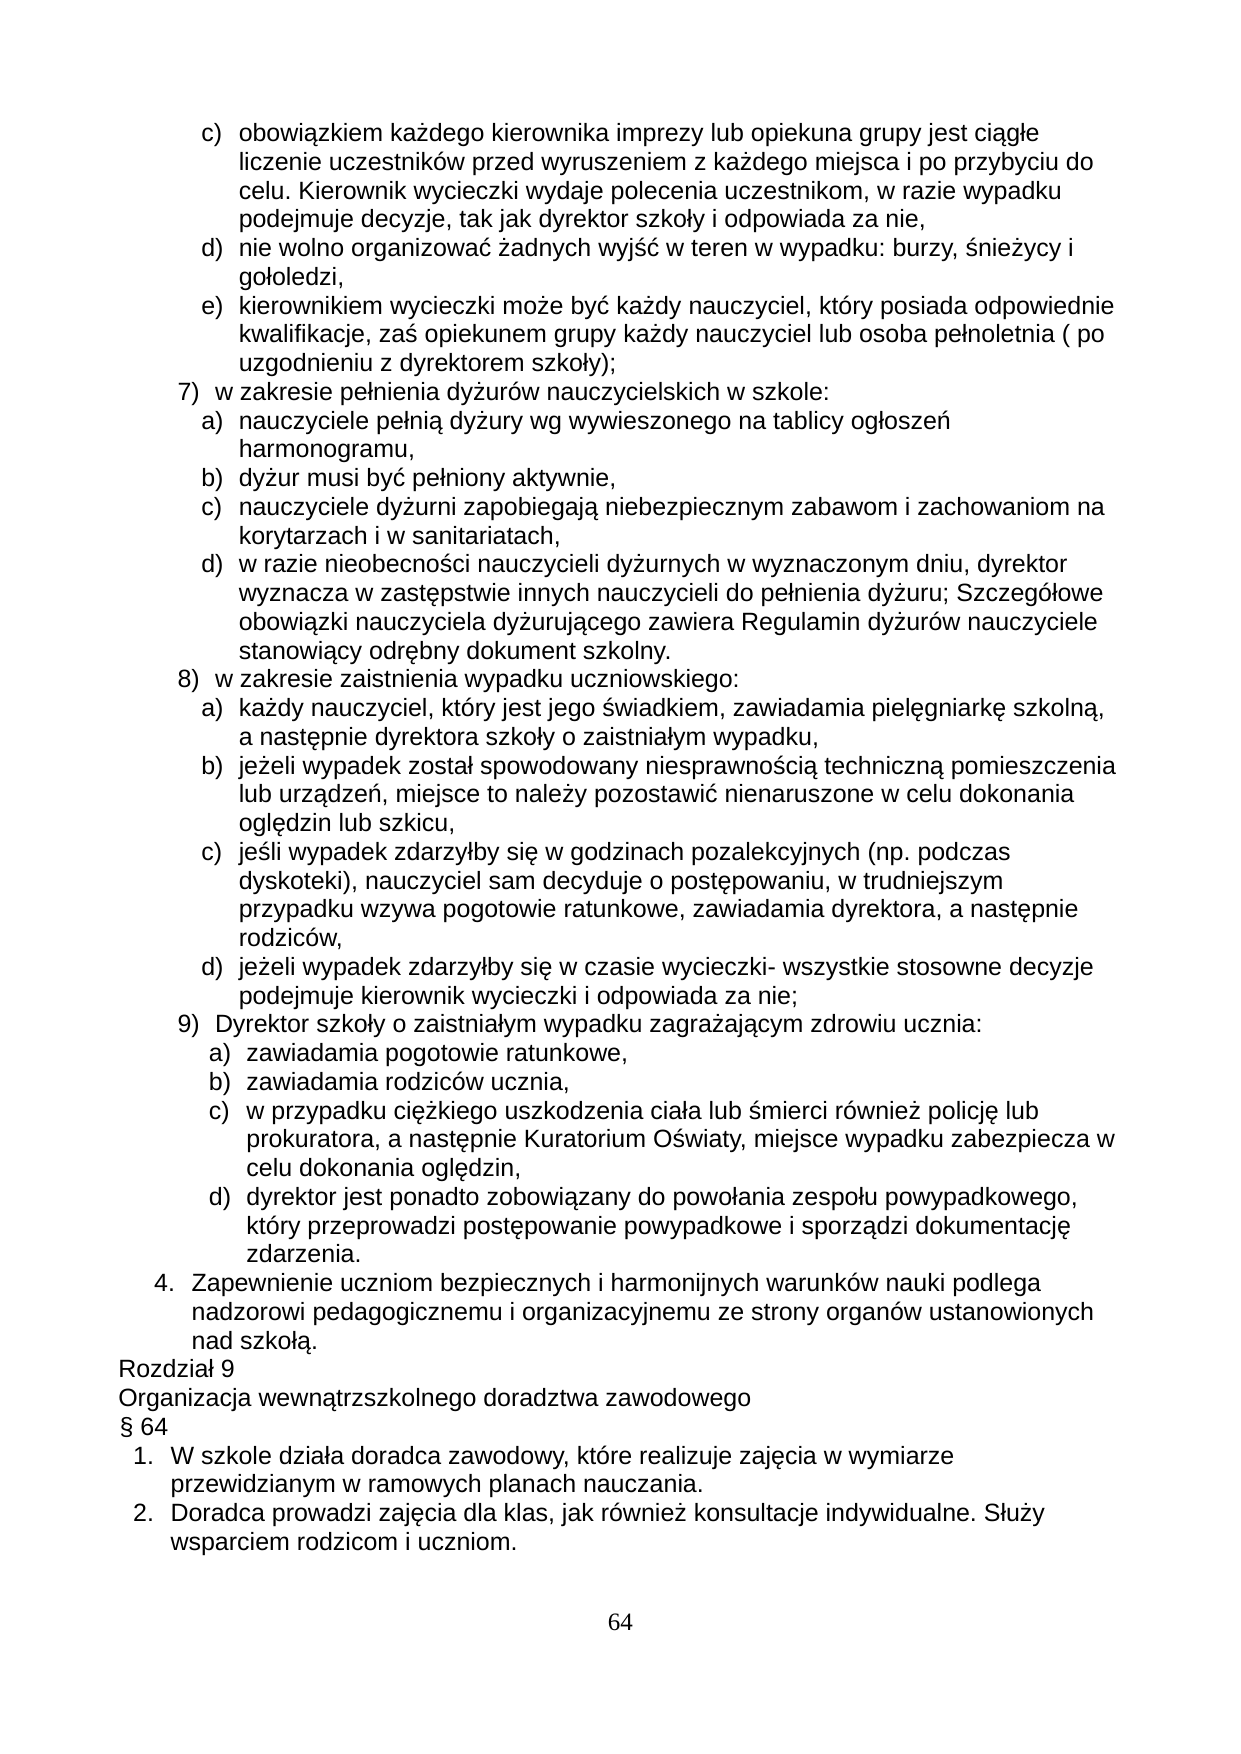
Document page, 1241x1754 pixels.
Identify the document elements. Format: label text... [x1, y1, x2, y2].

list obowiązkiem każdego kierownika imprezy lub opiekuna grupy jest ciągłe liczenie uczestników przed wyruszeniem z każdego miejsca i po przybyciu do celu. Kierownik wycieczki wydaje polecenia uczestnikom, w razie wypadku podejmuje decyzje, tak jak dyrektor szkoły i odpowiada za nie, [201, 118, 1122, 233]
list nauczyciele pełnią dyżury wg wywieszonego na tablicy ogłoszeń harmonogramu, [201, 406, 1122, 463]
list Zapewnienie uczniom bezpiecznych i harmonijnych warunków nauki podlega nadzorowi pedagogicznemu i organizacyjnemu ze strony organów ustanowionych nad szkołą. [154, 1268, 1122, 1354]
list każdy nauczyciel, który jest jego świadkiem, zawiadamia pielęgniarkę szkolną, a następnie dyrektora szkoły o zaistniałym wypadku, [201, 693, 1122, 751]
text Organizacja wewnątrzszkolnego doradztwa zawodowego [118, 1383, 1122, 1412]
list nie wolno organizować żadnych wyjść w teren w wypadku: burzy, śnieżycy i gołoledzi, [201, 233, 1122, 291]
list Doradca prowadzi zajęcia dla klas, jak również konsultacje indywidualne. Służy wsparciem rodzicom i uczniom. [133, 1498, 1122, 1556]
list nauczyciele dyżurni zapobiegają niebezpiecznym zabawom i zachowaniom na korytarzach i w sanitariatach, [201, 492, 1122, 549]
list dyżur musi być pełniony aktywnie, [201, 463, 1122, 492]
list jeżeli wypadek został spowodowany niesprawnością techniczną pomieszczenia lub urządzeń, miejsce to należy pozostawić nienaruszone w celu dokonania oględzin lub szkicu, [201, 751, 1122, 837]
text Rozdział 9 [118, 1354, 1122, 1383]
list kierownikiem wycieczki może być każdy nauczyciel, który posiada odpowiednie kwalifikacje, zaś opiekunem grupy każdy nauczyciel lub osoba pełnoletnia ( po uzgodnieniu z dyrektorem szkoły); [201, 291, 1122, 377]
list zawiadamia rodziców ucznia, [209, 1067, 1122, 1096]
text § 64 [119, 1412, 1122, 1441]
list w zakresie pełnienia dyżurów nauczycielskich w szkole: [177, 377, 1122, 406]
list zawiadamia pogotowie ratunkowe, [209, 1038, 1122, 1067]
list Dyrektor szkoły o zaistniałym wypadku zagrażającym zdrowiu ucznia: [177, 1009, 1122, 1038]
list dyrektor jest ponadto zobowiązany do powołania zespołu powypadkowego, który przeprowadzi postępowanie powypadkowe i sporządzi dokumentację zdarzenia. [209, 1182, 1122, 1268]
list W szkole działa doradca zawodowy, które realizuje zajęcia w wymiarze przewidzianym w ramowych planach nauczania. [133, 1441, 1122, 1498]
list w zakresie zaistnienia wypadku uczniowskiego: [177, 664, 1122, 693]
list w razie nieobecności nauczycieli dyżurnych w wyznaczonym dniu, dyrektor wyznacza w zastępstwie innych nauczycieli do pełnienia dyżuru; Szczegółowe obowiązki nauczyciela dyżurującego zawiera Regulamin dyżurów nauczyciele stanowiący odrębny dokument szkolny. [201, 549, 1122, 664]
list jeśli wypadek zdarzyłby się w godzinach pozalekcyjnych (np. podczas dyskoteki), nauczyciel sam decyduje o postępowaniu, w trudniejszym przypadku wzywa pogotowie ratunkowe, zawiadamia dyrektora, a następnie rodziców, [201, 837, 1122, 952]
list jeżeli wypadek zdarzyłby się w czasie wycieczki- wszystkie stosowne decyzje podejmuje kierownik wycieczki i odpowiada za nie; [201, 952, 1122, 1009]
list w przypadku ciężkiego uszkodzenia ciała lub śmierci również policję lub prokuratora, a następnie Kuratorium Oświaty, miejsce wypadku zabezpiecza w celu dokonania oględzin, [209, 1096, 1122, 1182]
